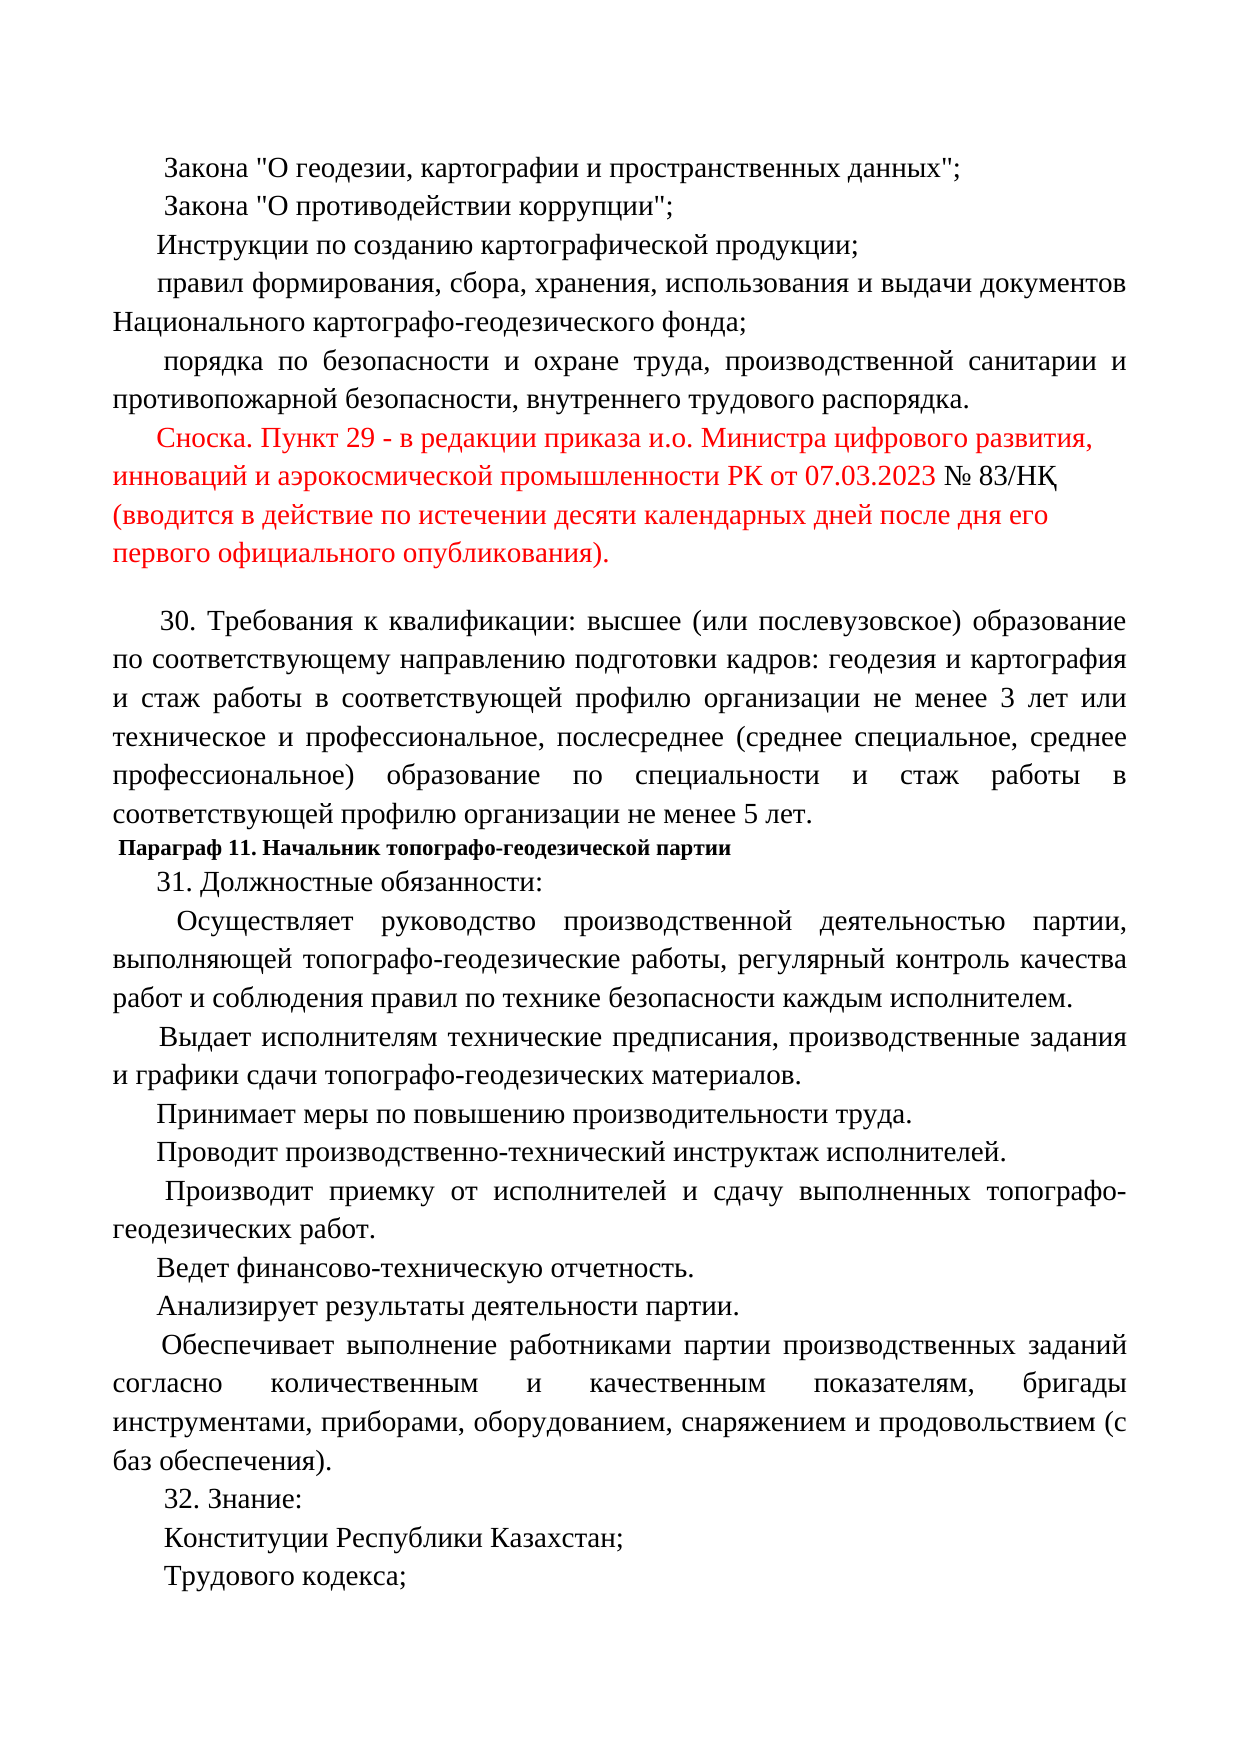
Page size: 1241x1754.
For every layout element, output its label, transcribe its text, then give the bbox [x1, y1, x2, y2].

text порядка по безопасности и охране труда, производственной санитарии и противопожарной безопасности, внутреннего трудового распорядка. [112, 343, 1128, 415]
text правил формирования, сбора, хранения, использования и выдачи документов Национального картографо-геодезического фонда; [112, 266, 1128, 338]
text Анализирует результаты деятельности партии. [112, 1288, 1128, 1322]
text Параграф 11. Начальник топографо-геодезической партии [112, 834, 1128, 861]
text Ведет финансово-техническую отчетность. [112, 1250, 1128, 1283]
text Принимает меры по повышению производительности труда. [112, 1096, 1128, 1129]
text Обеспечивает выполнение работниками партии производственных заданий согласно количественным и качественным показателям, бригады инструментами, приборами, оборудованием, снаряжением и продовольствием (с баз обеспечения). [112, 1327, 1128, 1476]
text Выдает исполнителям технические предписания, производственные задания и графики сдачи топографо-геодезических материалов. [112, 1019, 1128, 1091]
text 32. Знание: [112, 1481, 1128, 1515]
text Трудового кодекса; [112, 1558, 1128, 1592]
text Закона "О геодезии, картографии и пространственных данных"; [112, 150, 1128, 183]
text 30. Требования к квалификации: высшее (или послевузовское) образование по соответствующему направлению подготовки кадров: геодезия и картография и стаж работы в соответствующей профилю организации не менее 3 лет или техническое и профессиональное, послесреднее (среднее специальное, среднее профессиональное) образование по специальности и стаж работы в соответствующей профилю организации не менее 5 лет. [112, 603, 1128, 829]
text Конституции Республики Казахстан; [112, 1520, 1128, 1553]
text 31. Должностные обязанности: [112, 864, 1128, 898]
text Осуществляет руководство производственной деятельностью партии, выполняющей топографо-геодезические работы, регулярный контроль качества работ и соблюдения правил по технике безопасности каждым исполнителем. [112, 903, 1128, 1014]
text Инструкции по созданию картографической продукции; [112, 227, 1128, 261]
text Сноска. Пункт 29 - в редакции приказа и.о. Министра цифрового развития, инноваций и аэрокосмической промышленности РК от 07.03.2023 № 83/НҚ (вводится в действие по истечении десяти календарных дней после дня его первого официального опубликования). [112, 420, 1128, 599]
text Закона "О противодействии коррупции"; [112, 188, 1128, 222]
text Проводит производственно-технический инструктаж исполнителей. [112, 1134, 1128, 1168]
text Производит приемку от исполнителей и сдачу выполненных топографо-геодезических работ. [112, 1173, 1128, 1245]
